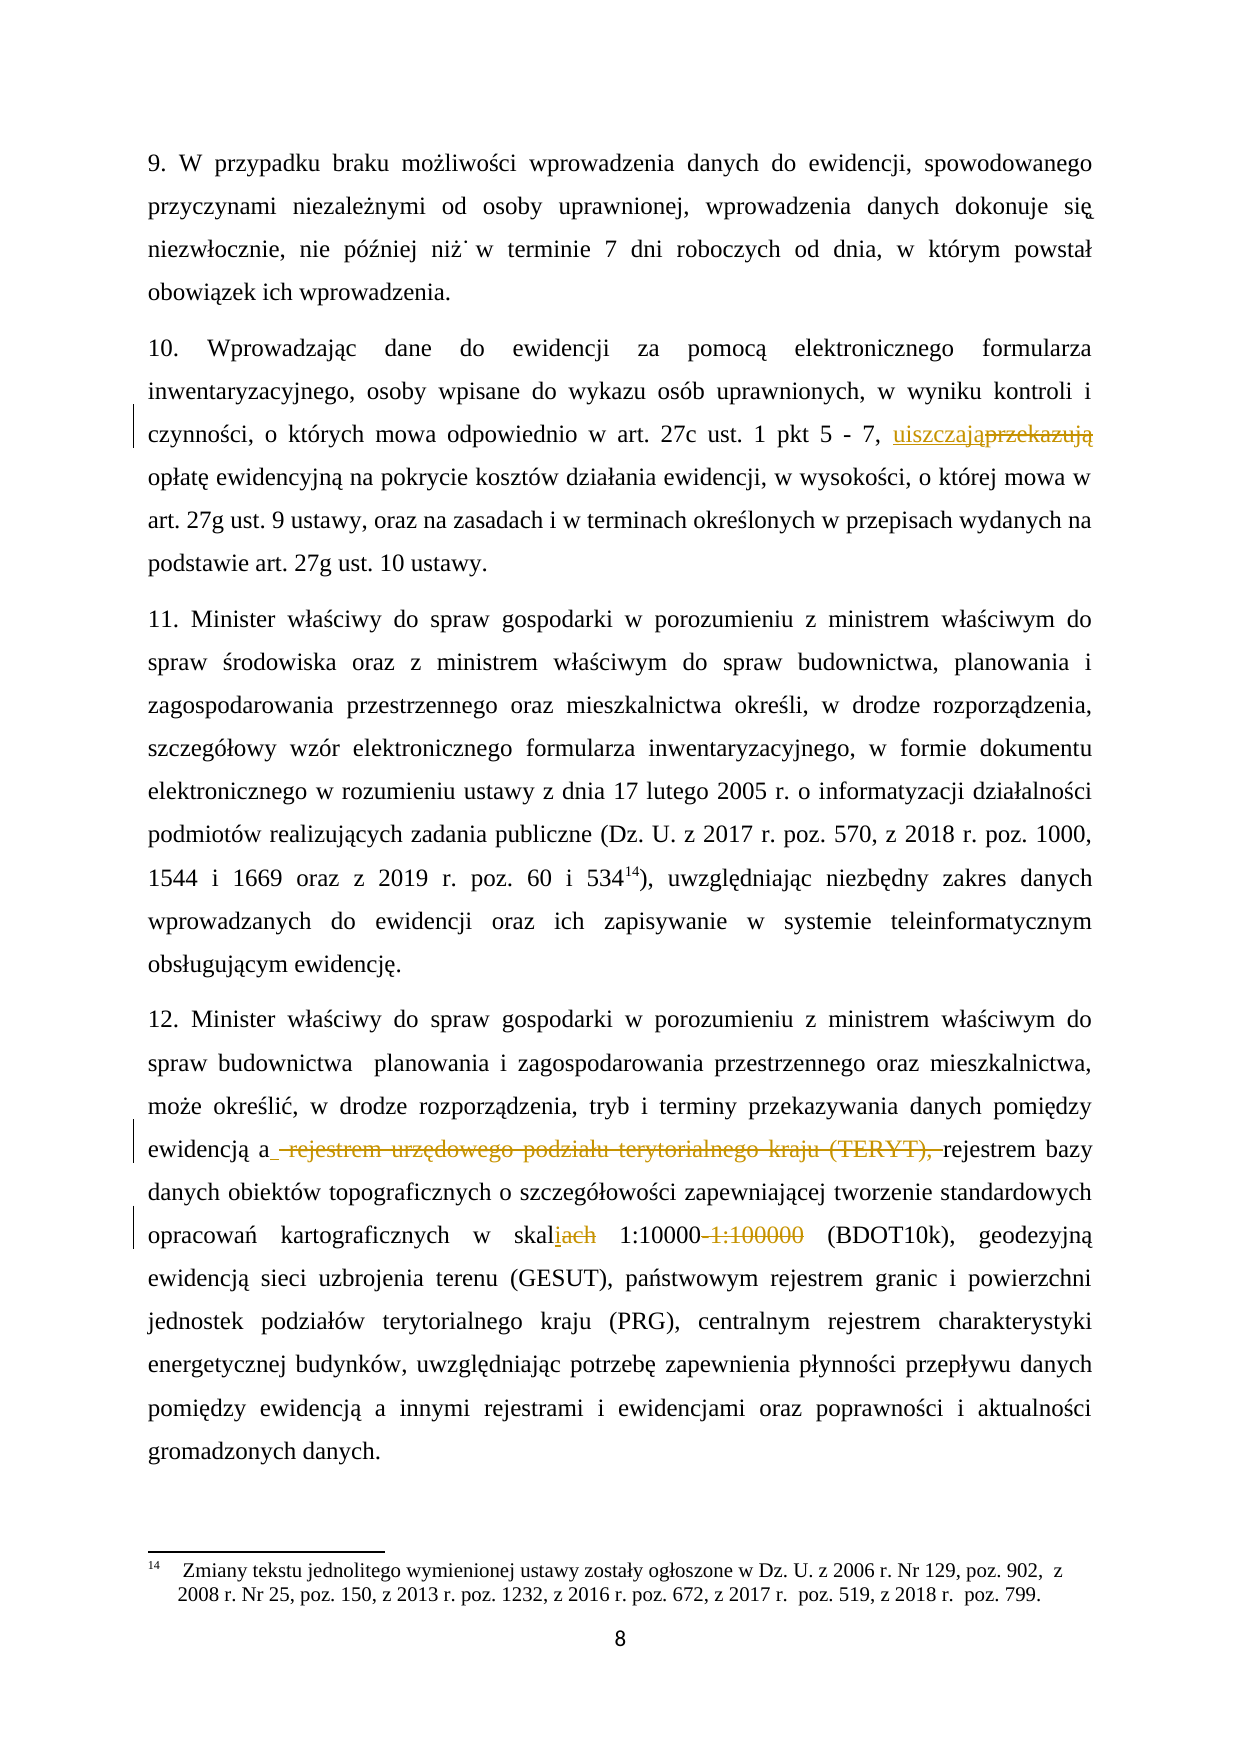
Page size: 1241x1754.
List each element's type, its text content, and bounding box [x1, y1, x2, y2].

text 12. Minister właściwy do spraw gospodarki w porozumieniu z ministrem właściwym do spraw budownictwa planowania i zagospodarowania przestrzennego oraz mieszkalnictwa, może określić, w drodze rozporządzenia, tryb i terminy przekazywania danych pomiędzy ewidencją arejestrem bazy danych obiektów topograficznych o szczegółowości zapewniającej tworzenie standardowych opracowań kartograficznych w skal 1:10000 (BDOT10k), geodezyjną ewidencją sieci uzbrojenia terenu (GESUT), państwowym rejestrem granic i powierzchni jednostek podziałów terytorialnego kraju (PRG), centralnym rejestrem charakterystyki energetycznej budynków, uwzględniając potrzebę zapewnienia płynności przepływu danych pomiędzy ewidencją a innymi rejestrami i ewidencjami oraz poprawności i aktualności gromadzonych danych. [148, 1004, 1093, 1464]
text 9. W przypadku braku możliwości wprowadzenia danych do ewidencji, spowodowanego przyczynami niezależnymi od osoby uprawnionej, wprowadzenia danych dokonuje się̨ niezwłocznie, nie później niż̇ w terminie 7 dni roboczych od dnia, w którym powstał obowiązek ich wprowadzenia. [148, 148, 1093, 306]
text 10. Wprowadzając dane do ewidencji za pomocą elektronicznego formularza inwentaryzacyjnego, osoby wpisane do wykazu osób uprawnionych, w wyniku kontroli i czynności, o których mowa odpowiednio w art. 27c ust. 1 pkt 5 - 7, opłatę ewidencyjną na pokrycie kosztów działania ewidencji, w wysokości, o której mowa w art. 27g ust. 9 ustawy, oraz na zasadach i w terminach określonych w przepisach wydanych na podstawie art. 27g ust. 10 ustawy. [148, 333, 1093, 577]
text 11. Minister właściwy do spraw gospodarki w porozumieniu z ministrem właściwym do spraw środowiska oraz z ministrem właściwym do spraw budownictwa, planowania i zagospodarowania przestrzennego oraz mieszkalnictwa określi, w drodze rozporządzenia, szczegółowy wzór elektronicznego formularza inwentaryzacyjnego, w formie dokumentu elektronicznego w rozumieniu ustawy z dnia 17 lutego 2005 r. o informatyzacji działalności podmiotów realizujących zadania publiczne (Dz. U. z 2017 r. poz. 570, z 2018 r. poz. 1000, 1544 i 1669 oraz z 2019 r. poz. 60 i 534), uwzględniając niezbędny zakres danych wprowadzanych do ewidencji oraz ich zapisywanie w systemie teleinformatycznym obsługującym ewidencję. [148, 604, 1093, 978]
